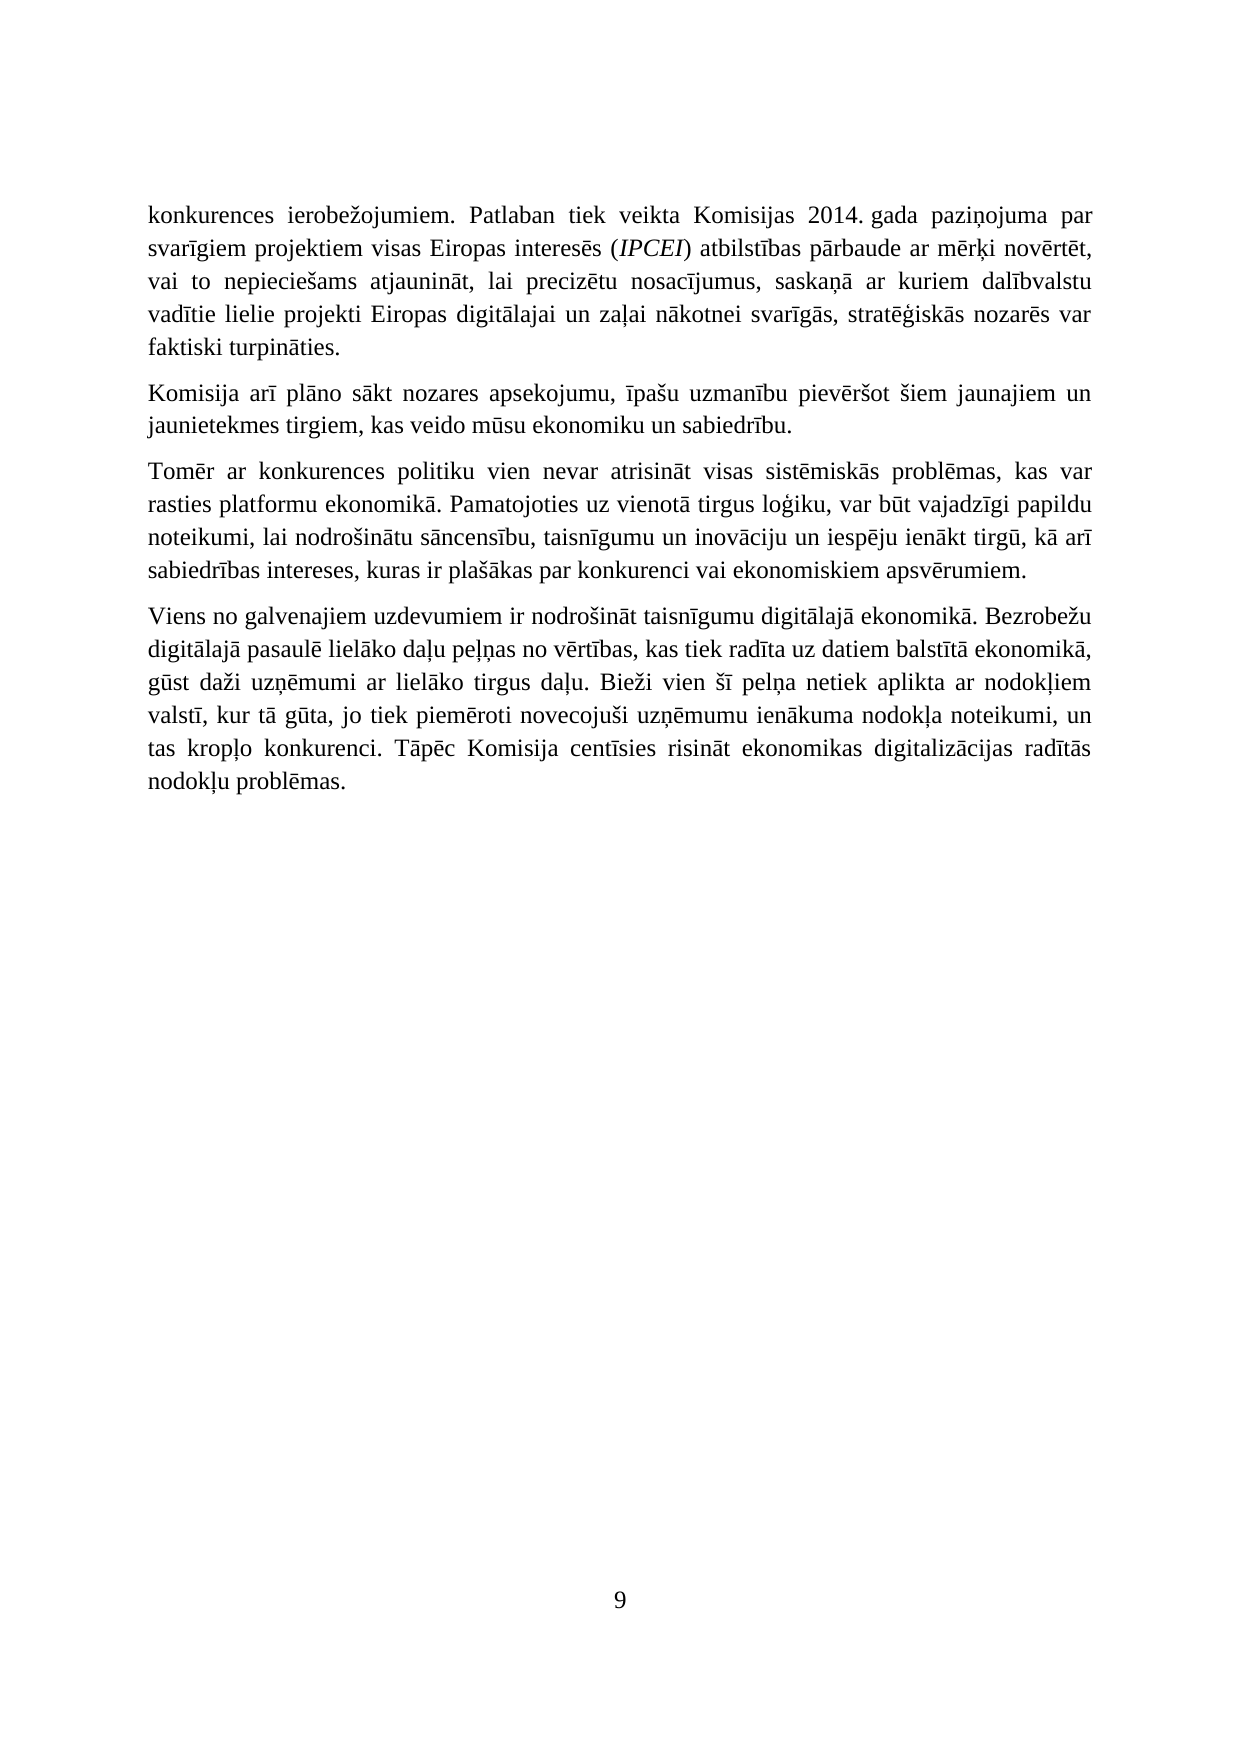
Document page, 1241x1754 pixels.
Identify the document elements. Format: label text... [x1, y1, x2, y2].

text Viens no galvenajiem uzdevumiem ir nodrošināt taisnīgumu digitālajā ekonomikā. Bezrobežu digitālajā pasaulē lielāko daļu peļņas no vērtības, kas tiek radīta uz datiem balstītā ekonomikā, gūst daži uzņēmumi ar lielāko tirgus daļu. Bieži vien šī pelņa netiek aplikta ar nodokļiem valstī, kur tā gūta, jo tiek piemēroti novecojuši uzņēmumu ienākuma nodokļa noteikumi, un tas kropļo konkurenci. Tāpēc Komisija centīsies risināt ekonomikas digitalizācijas radītās nodokļu problēmas. [148, 601, 1093, 794]
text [148, 200, 1093, 361]
text Tomēr ar konkurences politiku vien nevar atrisināt visas sistēmiskās problēmas, kas var rasties platformu ekonomikā. Pamatojoties uz vienotā tirgus loģiku, var būt vajadzīgi papildu noteikumi, lai nodrošinātu sāncensību, taisnīgumu un inovāciju un iespēju ienākt tirgū, kā arī sabiedrības intereses, kuras ir plašākas par konkurenci vai ekonomiskiem apsvērumiem. [148, 456, 1093, 584]
text Komisija arī plāno sākt nozares apsekojumu, īpašu uzmanību pievēršot šiem jaunajiem un jaunietekmes tirgiem, kas veido mūsu ekonomiku un sabiedrību. [148, 378, 1093, 439]
